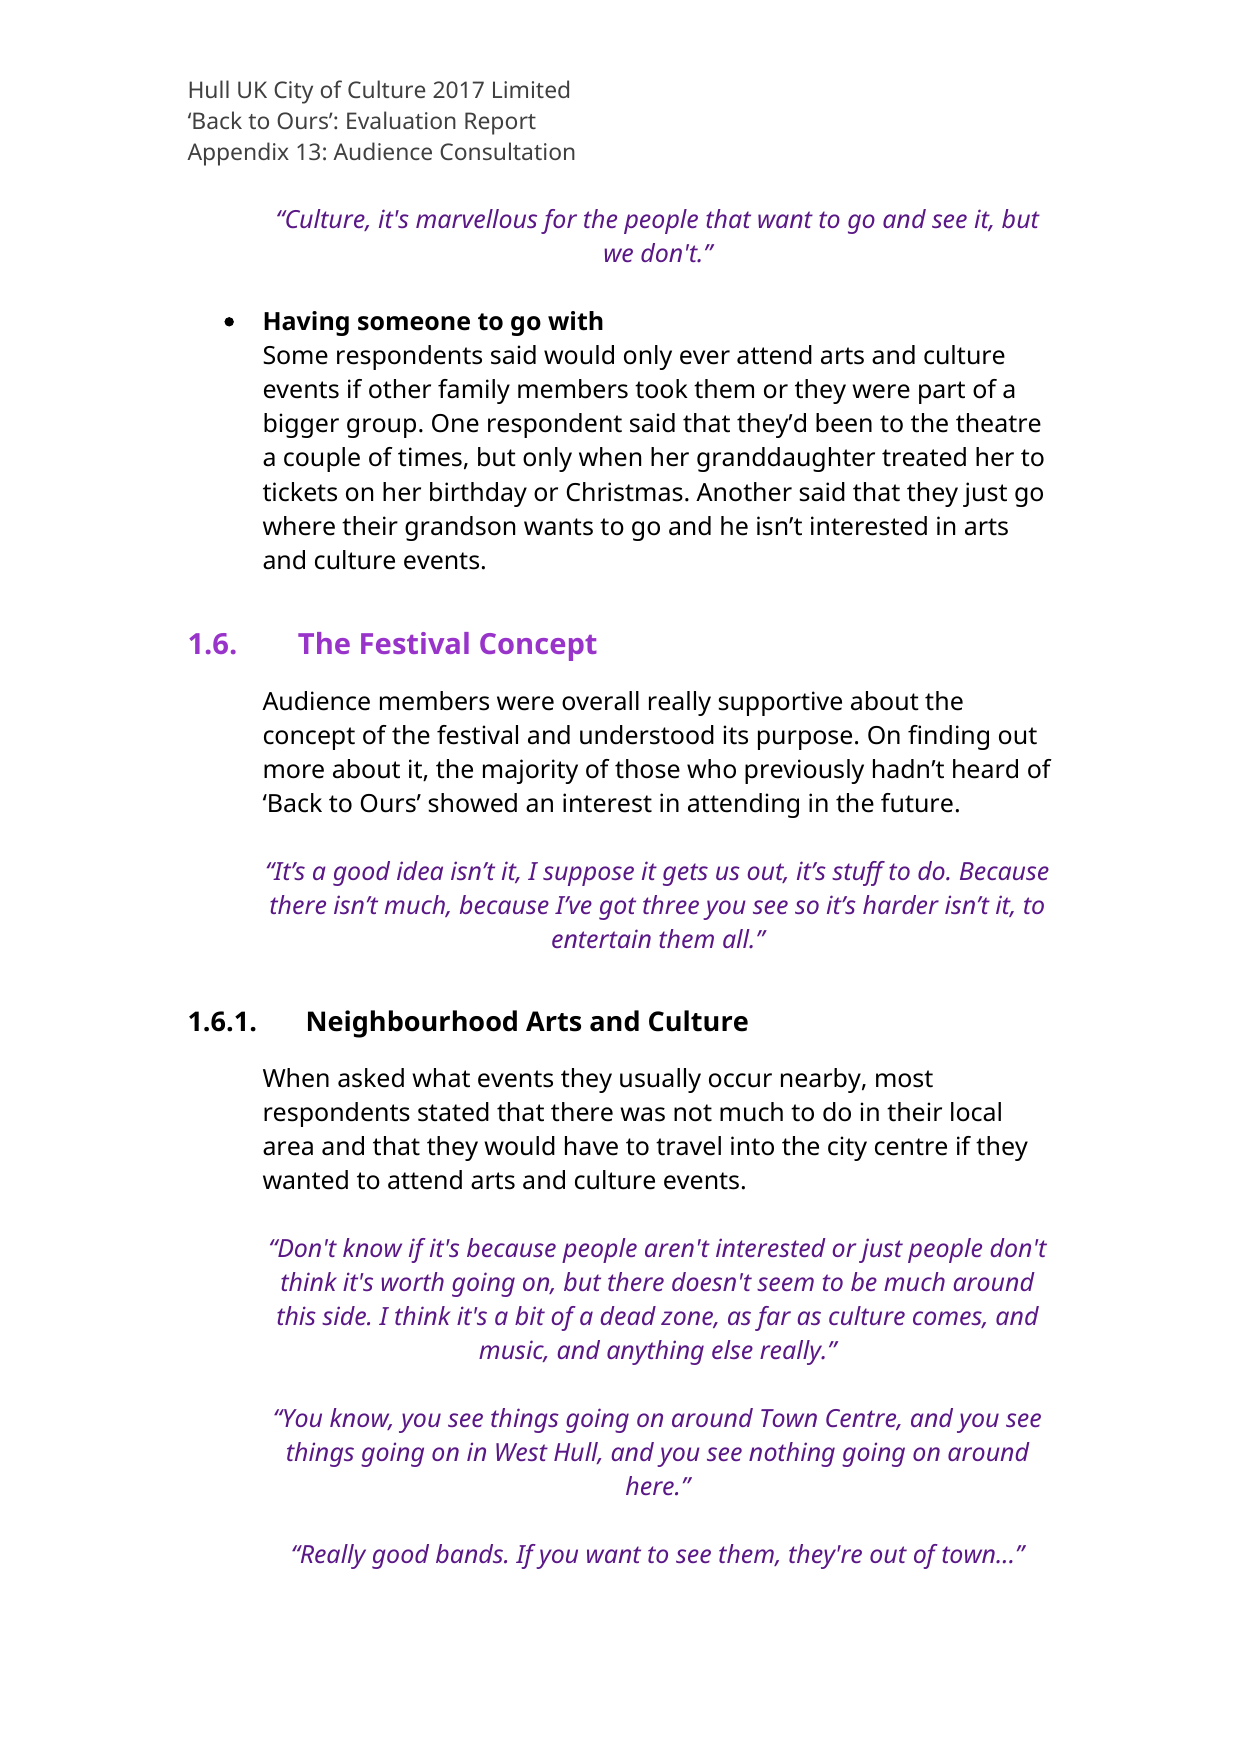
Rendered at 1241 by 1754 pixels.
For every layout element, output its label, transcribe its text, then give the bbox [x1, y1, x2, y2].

text “Don't know if it's because people aren't interested or just people don't think it's worth going on, but there doesn't seem to be much around this side. I think it's a bit of a dead zone, as far as culture comes, and music, and anything else really.” [262, 1231, 1053, 1367]
text “You know, you see things going on around Town Centre, and you see things going on in West Hull, and you see nothing going on around here.” [262, 1401, 1053, 1503]
text Audience members were overall really supportive about the concept of the festival and understood its purpose. On finding out more about it, the majority of those who previously hadn’t heard of ‘Back to Ours’ showed an interest in attending in the future. [262, 683, 1053, 820]
text Some respondents said would only ever attend arts and culture events if other family members took them or they were part of a bigger group. One respondent said that they’d been to the theatre a couple of times, but only when her granddaughter treated her to tickets on her birthday or Christmas. Another said that they just go where their grandson wants to go and he isn’t interested in arts and culture events. [262, 338, 1053, 576]
text “It’s a good idea isn’t it, I suppose it gets us out, it’s stuff to do. Because there isn’t much, because I’ve got three you see so it’s harder isn’t it, to entertain them all.” [262, 854, 1053, 956]
subtitle The Festival Concept [187, 623, 1053, 663]
subtitle Neighbourhood Arts and Culture [187, 1002, 1053, 1039]
text “Culture, it's marvellous for the people that want to go and see it, but we don't.” [262, 202, 1053, 270]
text When asked what events they usually occur nearby, most respondents stated that there was not much to do in their local area and that they would have to travel into the city centre if they wanted to attend arts and culture events. [262, 1060, 1053, 1196]
text “Really good bands. If you want to see them, they're out of town...” [262, 1537, 1053, 1571]
list Having someone to go with [225, 304, 1053, 338]
